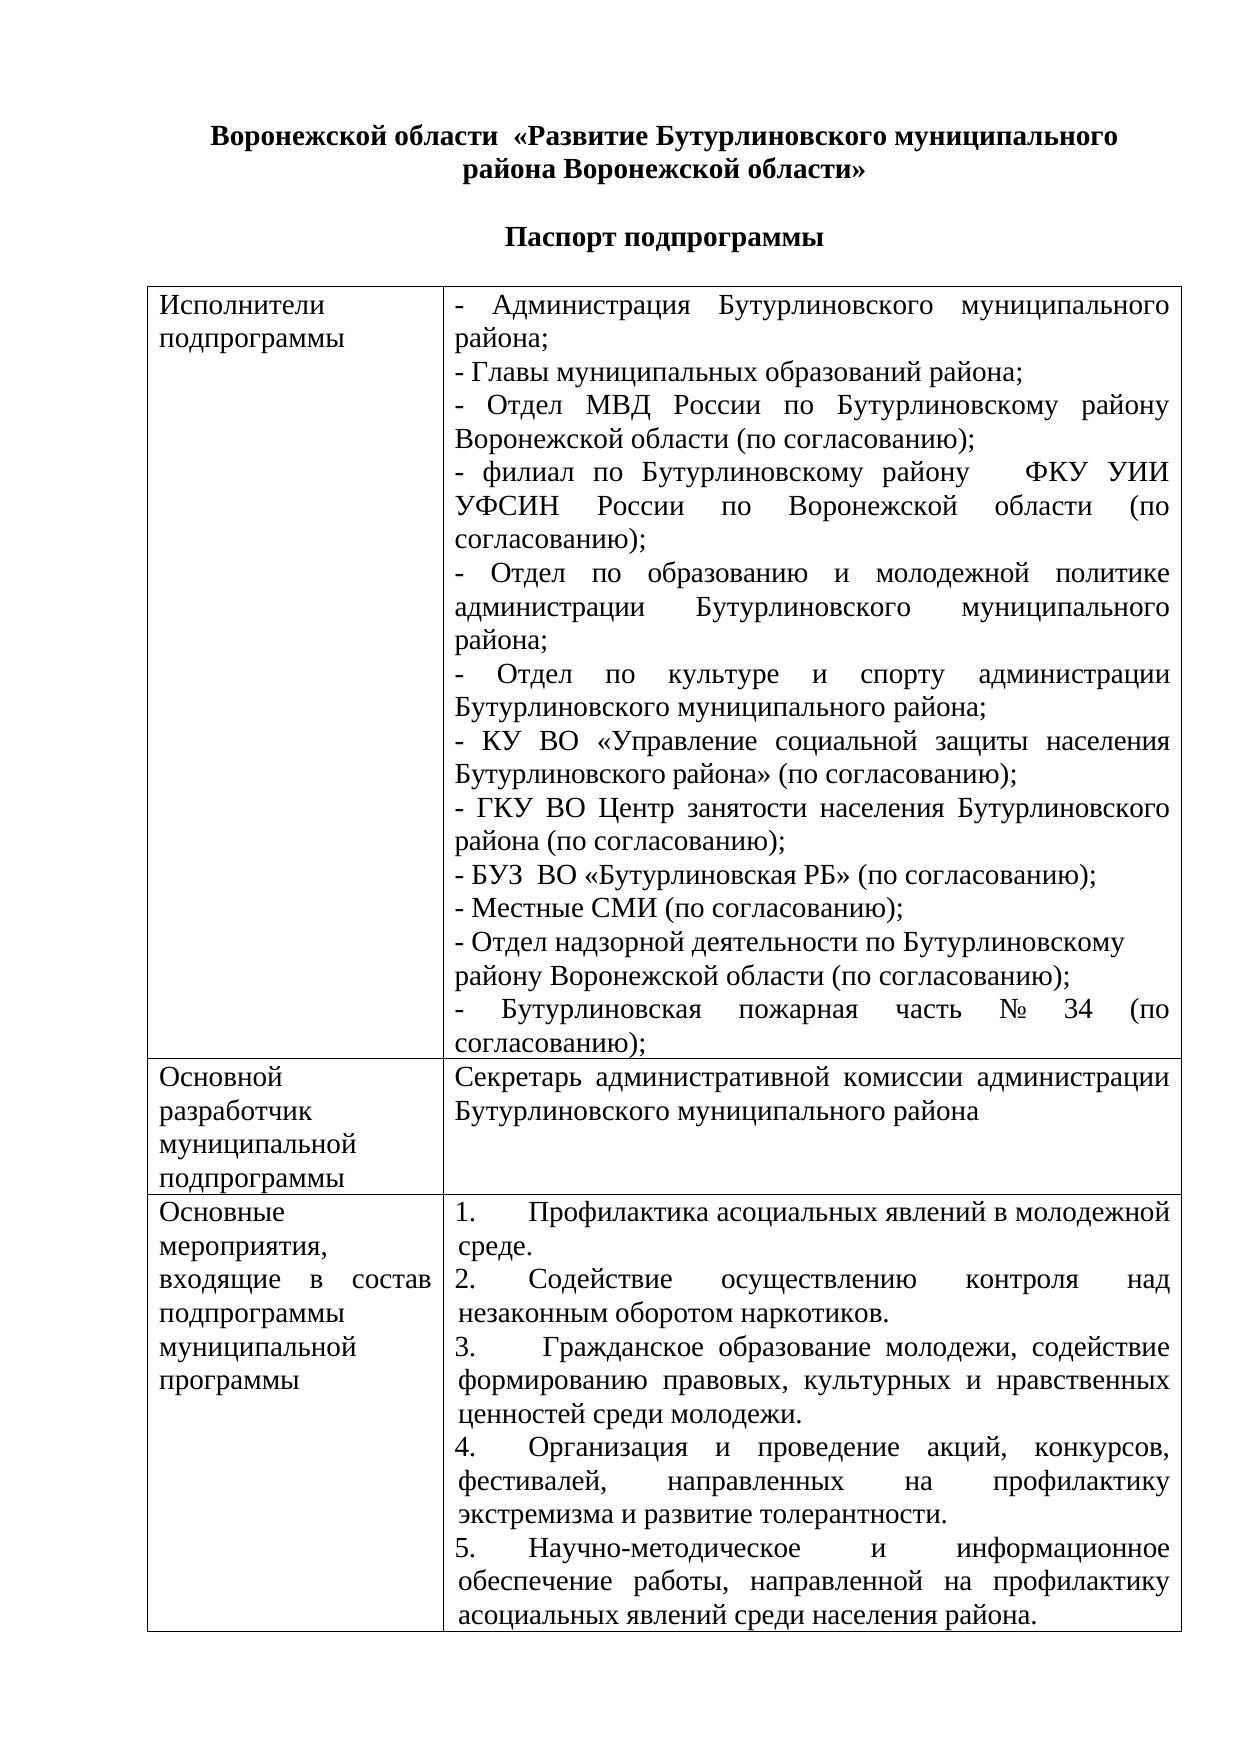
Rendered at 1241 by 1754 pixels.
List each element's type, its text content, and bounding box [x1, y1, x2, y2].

table_header Исполнители подпрограммы [148, 287, 443, 1058]
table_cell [444, 1195, 1181, 1631]
table_header - Администрация Бутурлиновского муниципального района; - Главы муниципальных образований района; - Отдел МВД России по Бутурлиновскому району Воронежской области (по согласованию); - филиал по Бутурлиновскому району ФКУ УИИ УФСИН России по Воронежской области (по согласованию); - Отдел по образованию и молодежной политике администрации Бутурлиновского муниципального района; - Отдел по культуре и спорту администрации Бутурлиновского муниципального района; - КУ ВО «Управление социальной защиты населения Бутурлиновского района» (по согласованию); - ГКУ ВО Центр занятости населения Бутурлиновского района (по согласованию); - БУЗ ВО «Бутурлиновская РБ» (по согласованию); - Местные СМИ (по согласованию); - Отдел надзорной деятельности по Бутурлиновскому району Воронежской области (по согласованию); - Бутурлиновская пожарная часть № 34 (по согласованию); [444, 287, 1181, 1058]
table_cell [148, 1195, 443, 1631]
text Паспорт подпрограммы [177, 219, 1152, 252]
table_cell Секретарь административной комиссии администрации Бутурлиновского муниципального района [444, 1059, 1181, 1193]
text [177, 118, 1152, 185]
table_cell Основной разработчик муниципальной подпрограммы [148, 1059, 443, 1193]
